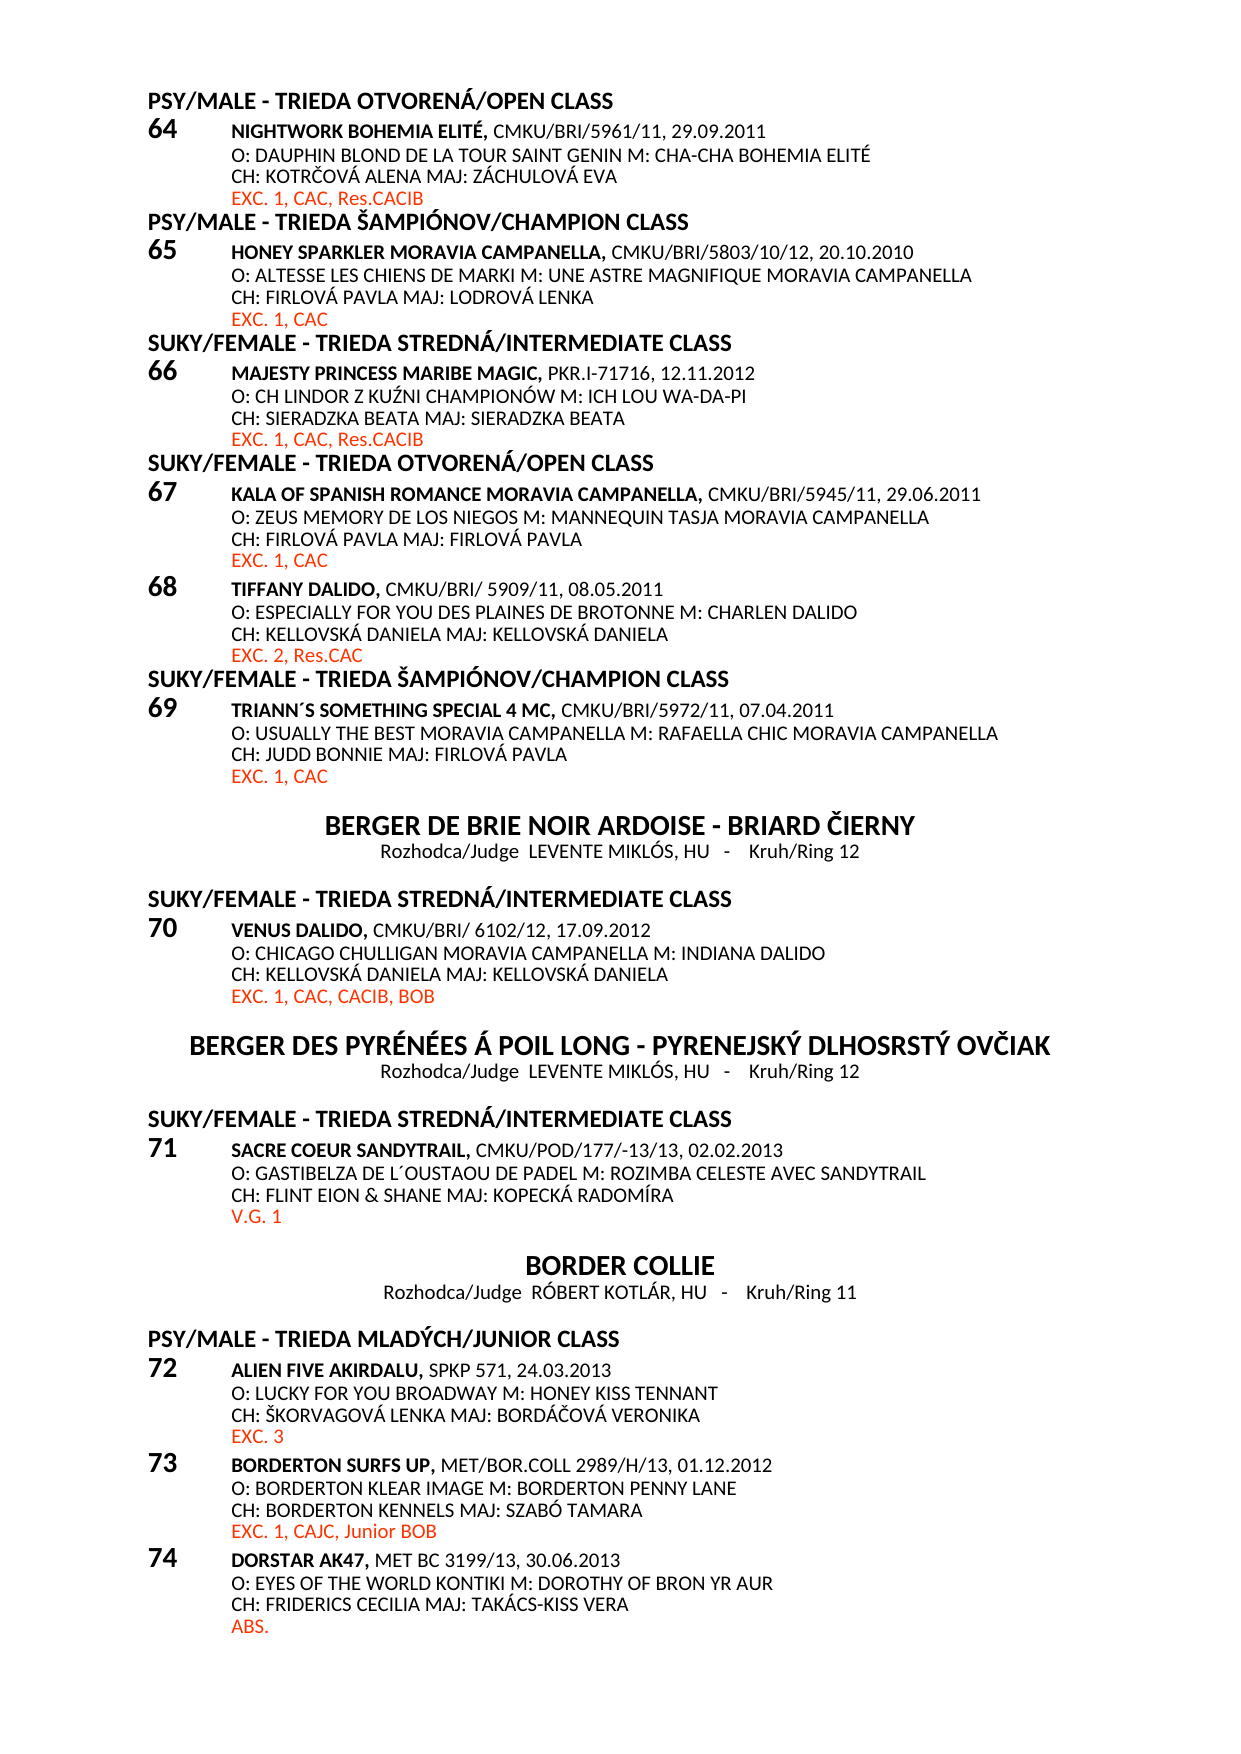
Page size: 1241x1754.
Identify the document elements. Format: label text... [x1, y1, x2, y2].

text PSY/MALE - TRIEDA OTVORENÁ/OPEN CLASS [148, 89, 1092, 114]
text CH: KOTRČOVÁ ALENA MAJ: ZÁCHULOVÁ EVA [148, 166, 1092, 188]
text BERGER DES PYRÉNÉES Á POIL LONG - PYRENEJSKÝ DLHOSRSTÝ OVČIAK [148, 1032, 1092, 1062]
text 68 TIFFANY DALIDO, CMKU/BRI/ 5909/11, 08.05.2011 [148, 572, 1092, 602]
text 71 SACRE COEUR SANDYTRAIL, CMKU/POD/177/-13/13, 02.02.2013 [148, 1133, 1092, 1163]
text 66 MAJESTY PRINCESS MARIBE MAGIC, PKR.I-71716, 12.11.2012 [148, 356, 1092, 386]
text BERGER DE BRIE NOIR ARDOISE - BRIARD ČIERNY [148, 811, 1092, 842]
text CH: KELLOVSKÁ DANIELA MAJ: KELLOVSKÁ DANIELA [148, 624, 1092, 645]
text CH: FLINT EION & SHANE MAJ: KOPECKÁ RADOMÍRA [148, 1185, 1092, 1206]
text 69 TRIANN´S SOMETHING SPECIAL 4 MC, CMKU/BRI/5972/11, 07.04.2011 [148, 693, 1092, 723]
text CH: SIERADZKA BEATA MAJ: SIERADZKA BEATA [148, 408, 1092, 429]
text EXC. 3 [148, 1426, 1092, 1448]
text EXC. 1, CAJC, Junior BOB [148, 1521, 1092, 1543]
text O: CHICAGO CHULLIGAN MORAVIA CAMPANELLA M: INDIANA DALIDO [148, 943, 1092, 965]
text CH: BORDERTON KENNELS MAJ: SZABÓ TAMARA [148, 1500, 1092, 1521]
text BORDER COLLIE [148, 1252, 1092, 1282]
text 67 KALA OF SPANISH ROMANCE MORAVIA CAMPANELLA, CMKU/BRI/5945/11, 29.06.2011 [148, 477, 1092, 507]
text SUKY/FEMALE - TRIEDA OTVORENÁ/OPEN CLASS [148, 451, 1092, 477]
text 65 HONEY SPARKLER MORAVIA CAMPANELLA, CMKU/BRI/5803/10/12, 20.10.2010 [148, 235, 1092, 266]
text O: LUCKY FOR YOU BROADWAY M: HONEY KISS TENNANT [148, 1383, 1092, 1405]
text Rozhodca/Judge LEVENTE MIKLÓS, HU - Kruh/Ring 12 [148, 842, 1092, 863]
text CH: JUDD BONNIE MAJ: FIRLOVÁ PAVLA [148, 744, 1092, 766]
text CH: KELLOVSKÁ DANIELA MAJ: KELLOVSKÁ DANIELA [148, 965, 1092, 986]
text 64 NIGHTWORK BOHEMIA ELITÉ, CMKU/BRI/5961/11, 29.09.2011 [148, 114, 1092, 145]
text EXC. 1, CAC, CACIB, BOB [148, 986, 1092, 1008]
text O: ZEUS MEMORY DE LOS NIEGOS M: MANNEQUIN TASJA MORAVIA CAMPANELLA [148, 507, 1092, 529]
text SUKY/FEMALE - TRIEDA STREDNÁ/INTERMEDIATE CLASS [148, 1107, 1092, 1133]
text O: ESPECIALLY FOR YOU DES PLAINES DE BROTONNE M: CHARLEN DALIDO [148, 602, 1092, 624]
text EXC. 1, CAC, Res.CACIB [148, 188, 1092, 209]
text EXC. 1, CAC [148, 309, 1092, 330]
text O: BORDERTON KLEAR IMAGE M: BORDERTON PENNY LANE [148, 1478, 1092, 1500]
text 74 DORSTAR AK47, MET BC 3199/13, 30.06.2013 [148, 1543, 1092, 1573]
text 72 ALIEN FIVE AKIRDALU, SPKP 571, 24.03.2013 [148, 1353, 1092, 1383]
text CH: FIRLOVÁ PAVLA MAJ: LODROVÁ LENKA [148, 287, 1092, 309]
text EXC. 1, CAC [148, 550, 1092, 572]
text EXC. 2, Res.CAC [148, 645, 1092, 667]
text Rozhodca/Judge LEVENTE MIKLÓS, HU - Kruh/Ring 12 [148, 1062, 1092, 1083]
text Rozhodca/Judge RÓBERT KOTLÁR, HU - Kruh/Ring 11 [148, 1282, 1092, 1303]
text 70 VENUS DALIDO, CMKU/BRI/ 6102/12, 17.09.2012 [148, 913, 1092, 943]
text EXC. 1, CAC, Res.CACIB [148, 429, 1092, 451]
text SUKY/FEMALE - TRIEDA ŠAMPIÓNOV/CHAMPION CLASS [148, 667, 1092, 693]
text O: CH LINDOR Z KUŹNI CHAMPIONÓW M: ICH LOU WA-DA-PI [148, 386, 1092, 408]
text 73 BORDERTON SURFS UP, MET/BOR.COLL 2989/H/13, 01.12.2012 [148, 1448, 1092, 1478]
text CH: ŠKORVAGOVÁ LENKA MAJ: BORDÁČOVÁ VERONIKA [148, 1405, 1092, 1426]
text V.G. 1 [148, 1206, 1092, 1228]
text CH: FRIDERICS CECILIA MAJ: TAKÁCS-KISS VERA [148, 1595, 1092, 1616]
text O: DAUPHIN BLOND DE LA TOUR SAINT GENIN M: CHA-CHA BOHEMIA ELITÉ [148, 145, 1092, 166]
text O: EYES OF THE WORLD KONTIKI M: DOROTHY OF BRON YR AUR [148, 1573, 1092, 1595]
text SUKY/FEMALE - TRIEDA STREDNÁ/INTERMEDIATE CLASS [148, 887, 1092, 913]
text O: ALTESSE LES CHIENS DE MARKI M: UNE ASTRE MAGNIFIQUE MORAVIA CAMPANELLA [148, 266, 1092, 287]
text EXC. 1, CAC [148, 766, 1092, 788]
text ABS. [148, 1616, 1092, 1638]
text O: GASTIBELZA DE L´OUSTAOU DE PADEL M: ROZIMBA CELESTE AVEC SANDYTRAIL [148, 1163, 1092, 1185]
text PSY/MALE - TRIEDA MLADÝCH/JUNIOR CLASS [148, 1327, 1092, 1353]
text SUKY/FEMALE - TRIEDA STREDNÁ/INTERMEDIATE CLASS [148, 330, 1092, 356]
text CH: FIRLOVÁ PAVLA MAJ: FIRLOVÁ PAVLA [148, 529, 1092, 550]
text PSY/MALE - TRIEDA ŠAMPIÓNOV/CHAMPION CLASS [148, 209, 1092, 235]
text O: USUALLY THE BEST MORAVIA CAMPANELLA M: RAFAELLA CHIC MORAVIA CAMPANELLA [148, 723, 1092, 744]
